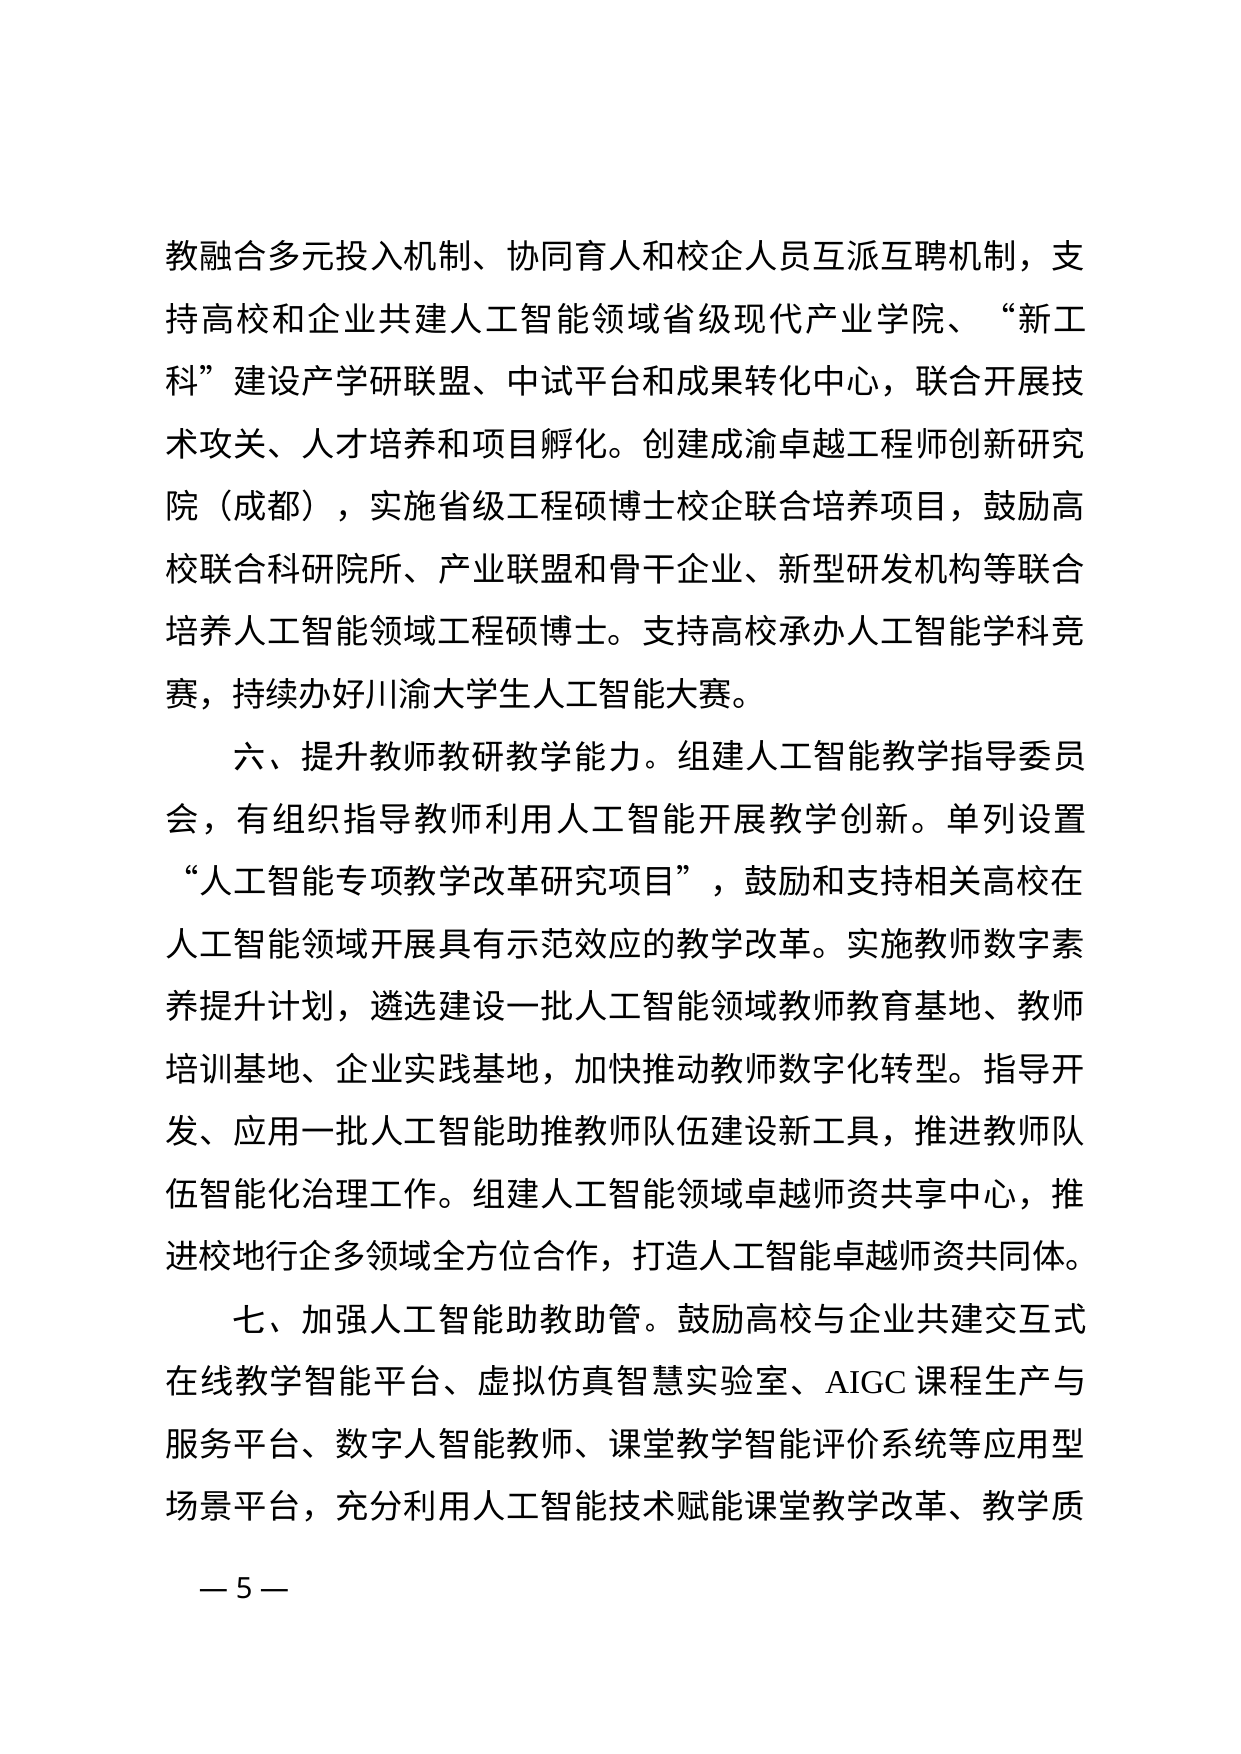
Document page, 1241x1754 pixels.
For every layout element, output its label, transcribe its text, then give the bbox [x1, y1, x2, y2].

text 六、提升教师教研教学能力。组建人工智能教学指导委员会，有组织指导教师利用人工智能开展教学创新。单列设置“人工智能专项教学改革研究项目”，鼓励和支持相关高校在人工智能领域开展具有示范效应的教学改革。实施教师数字素养提升计划，遴选建设一批人工智能领域教师教育基地、教师培训基地、企业实践基地，加快推动教师数字化转型。指导开发、应用一批人工智能助推教师队伍建设新工具，推进教师队伍智能化治理工作。组建人工智能领域卓越师资共享中心，推进校地行企多领域全方位合作，打造人工智能卓越师资共同体。 [165, 718, 1087, 1281]
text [165, 1281, 1087, 1531]
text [165, 218, 1087, 718]
